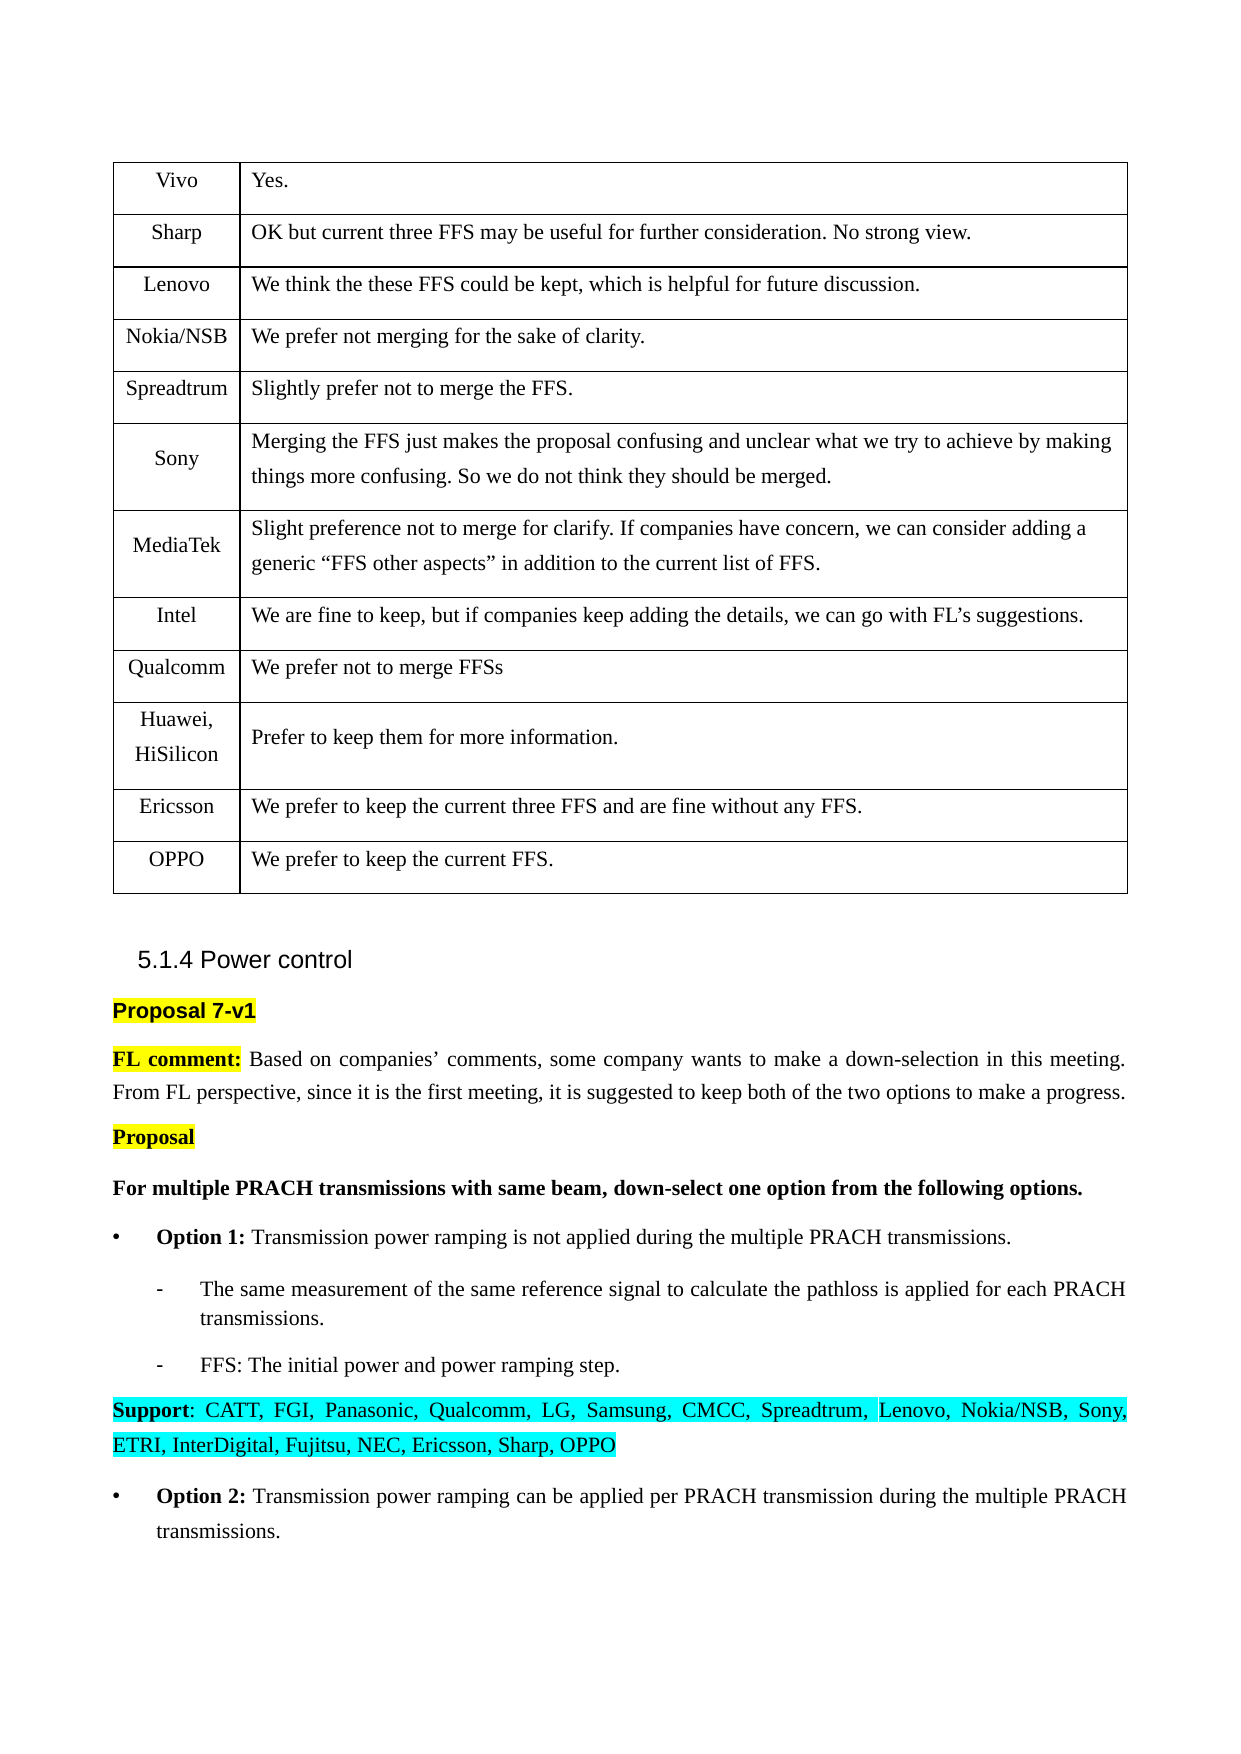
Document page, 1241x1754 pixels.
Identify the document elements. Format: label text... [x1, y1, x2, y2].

table_cell Vivo [114, 163, 239, 214]
table_cell Slightly prefer not to merge the FFS. [241, 372, 1127, 423]
table_cell Nokia/NSB [114, 320, 239, 371]
table_cell Sharp [114, 215, 239, 266]
table_cell Intel [114, 598, 239, 649]
list FFS: The initial power and power ramping step. [156, 1349, 1128, 1378]
list Option 2: Transmission power ramping can be applied per PRACH transmission during the multiple PRACH transmissions. [112, 1479, 1128, 1547]
table_cell Yes. [241, 163, 1127, 214]
table_cell We think the these FFS could be kept, which is helpful for future discussion. [241, 268, 1127, 318]
text FL comment: Based on companies’ comments, some company wants to make a down-selection in this meeting. From FL perspective, since it is the first meeting, it is suggested to keep both of the two options to make a progress. [112, 1043, 1128, 1108]
table_cell We prefer not to merge FFSs [241, 651, 1127, 702]
table_cell Prefer to keep them for more information. [241, 703, 1127, 789]
table_cell Sony [114, 424, 239, 510]
table_cell OK but current three FFS may be useful for further consideration. No strong view. [241, 215, 1127, 266]
table_cell Spreadtrum [114, 372, 239, 423]
table_cell We are fine to keep, but if companies keep adding the details, we can go with FL’s suggestions. [241, 598, 1127, 649]
list Option 1: Transmission power ramping is not applied during the multiple PRACH transmissions. [112, 1220, 1128, 1253]
table_cell Lenovo [114, 268, 239, 318]
table_cell We prefer not merging for the sake of clarity. [241, 320, 1127, 371]
table_cell MediaTek [114, 511, 239, 597]
table_cell Merging the FFS just makes the proposal confusing and unclear what we try to achieve by making things more confusing. So we do not think they should be merged. [241, 424, 1127, 510]
list The same measurement of the same reference signal to calculate the pathloss is applied for each PRACH transmissions. [156, 1273, 1128, 1330]
text Support: CATT, FGI, Panasonic, Qualcomm, LG, Samsung, CMCC, Spreadtrum, Lenovo, Nokia/NSB, Sony, ETRI, InterDigital, Fujitsu, NEC, Ericsson, Sharp, OPPO [112, 1393, 1128, 1461]
table_cell OPPO [114, 842, 239, 893]
subtitle Proposal 7-v1 [112, 994, 1128, 1027]
table_cell Huawei, HiSilicon [114, 703, 239, 789]
table_cell Ericsson [114, 790, 239, 841]
table_cell Qualcomm [114, 651, 239, 702]
text Proposal [112, 1120, 1128, 1153]
text For multiple PRACH transmissions with same beam, down-select one option from the following options. [112, 1171, 1128, 1204]
table_cell We prefer to keep the current FFS. [241, 842, 1127, 893]
subtitle 5.1.4 Power control [112, 943, 1128, 976]
table_cell We prefer to keep the current three FFS and are fine without any FFS. [241, 790, 1127, 841]
table_cell Slight preference not to merge for clarify. If companies have concern, we can consider adding a generic “FFS other aspects” in addition to the current list of FFS. [241, 511, 1127, 597]
